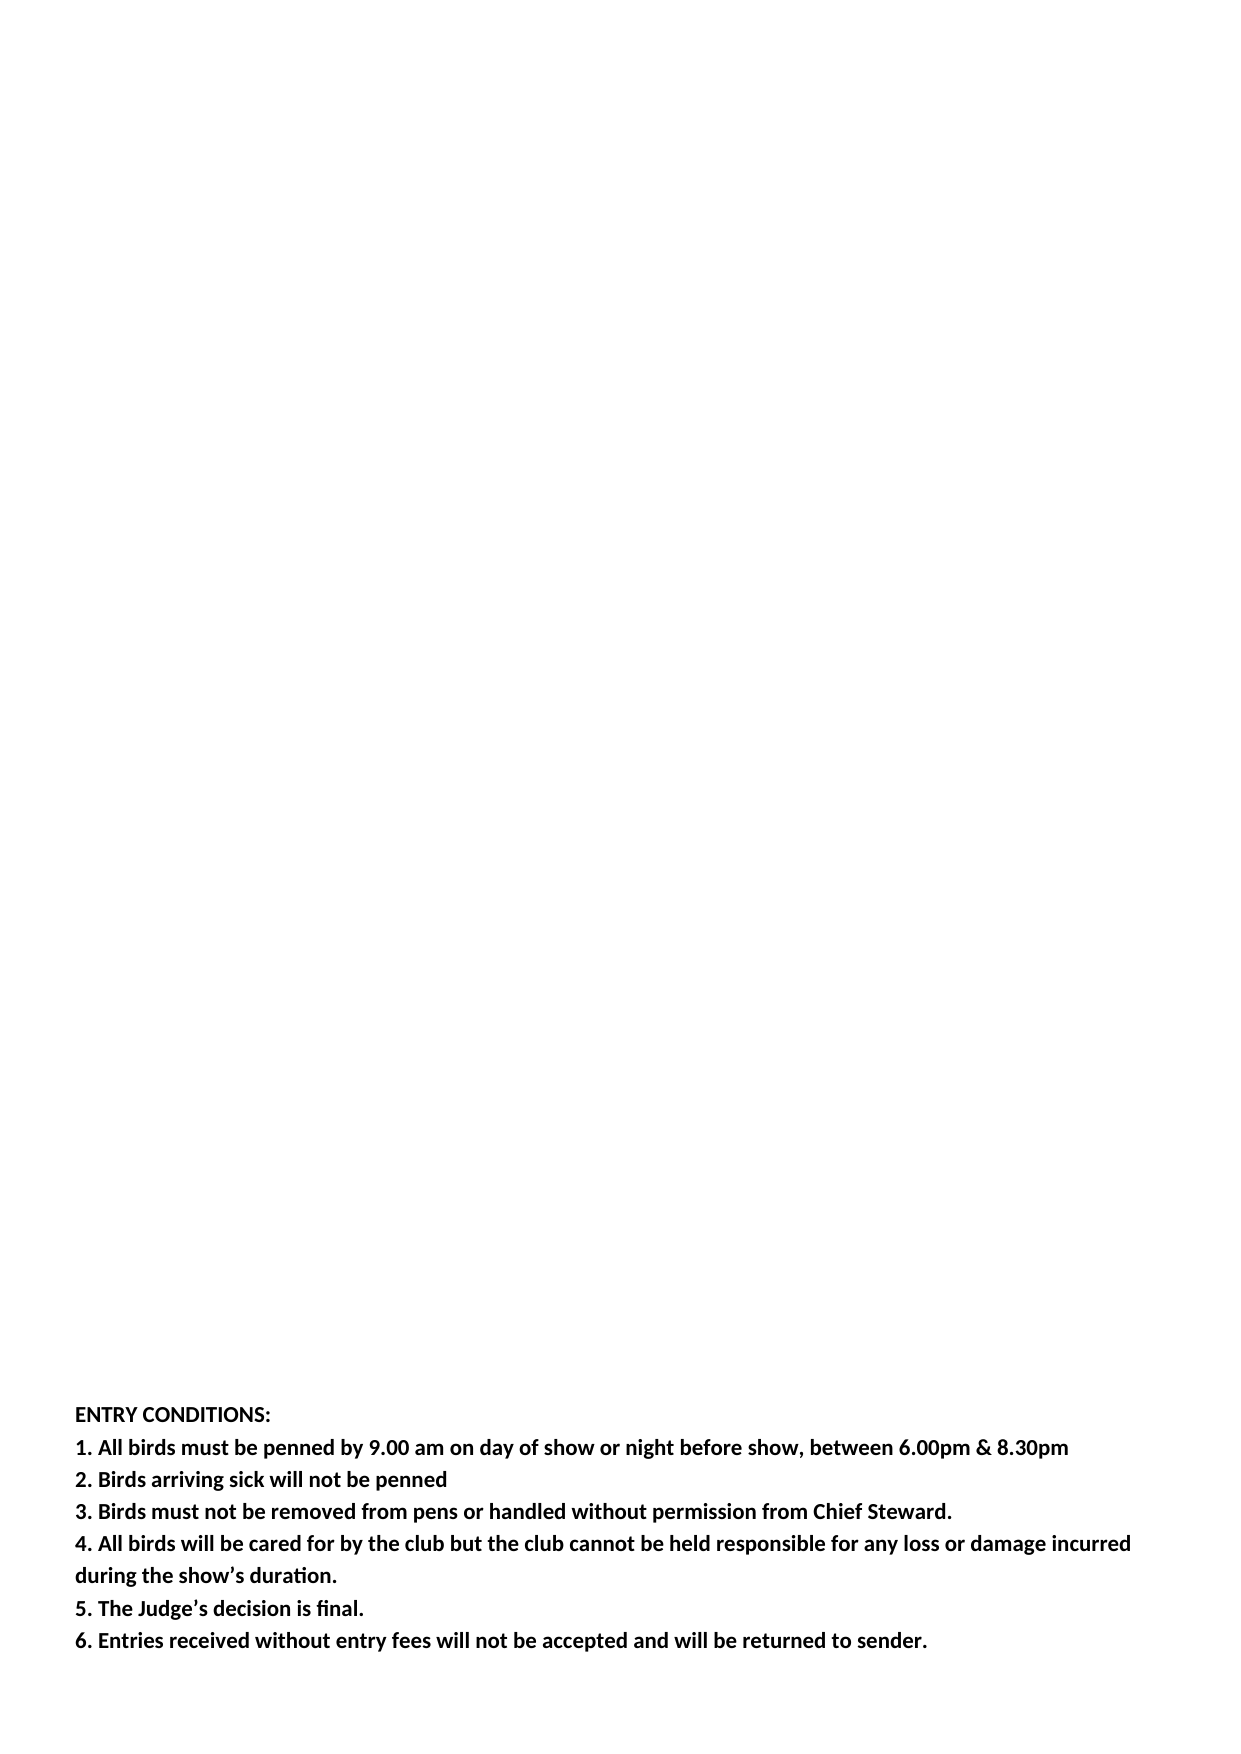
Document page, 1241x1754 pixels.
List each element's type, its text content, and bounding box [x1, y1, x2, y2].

text 4. All birds will be cared for by the club but the club cannot be held responsible for any loss or damage incurred during the show’s duration. [75, 1529, 1165, 1589]
text 2. Birds arriving sick will not be penned [75, 1465, 1165, 1493]
text 3. Birds must not be removed from pens or handled without permission from Chief Steward. [75, 1497, 1165, 1525]
text 5. The Judge’s decision is final. [75, 1594, 1165, 1622]
text 6. Entries received without entry fees will not be accepted and will be returned to sender. [75, 1626, 1165, 1654]
text ENTRY CONDITIONS: [75, 1401, 1165, 1428]
text 1. All birds must be penned by 9.00 am on day of show or night before show, between 6.00pm & 8.30pm [75, 1433, 1165, 1461]
